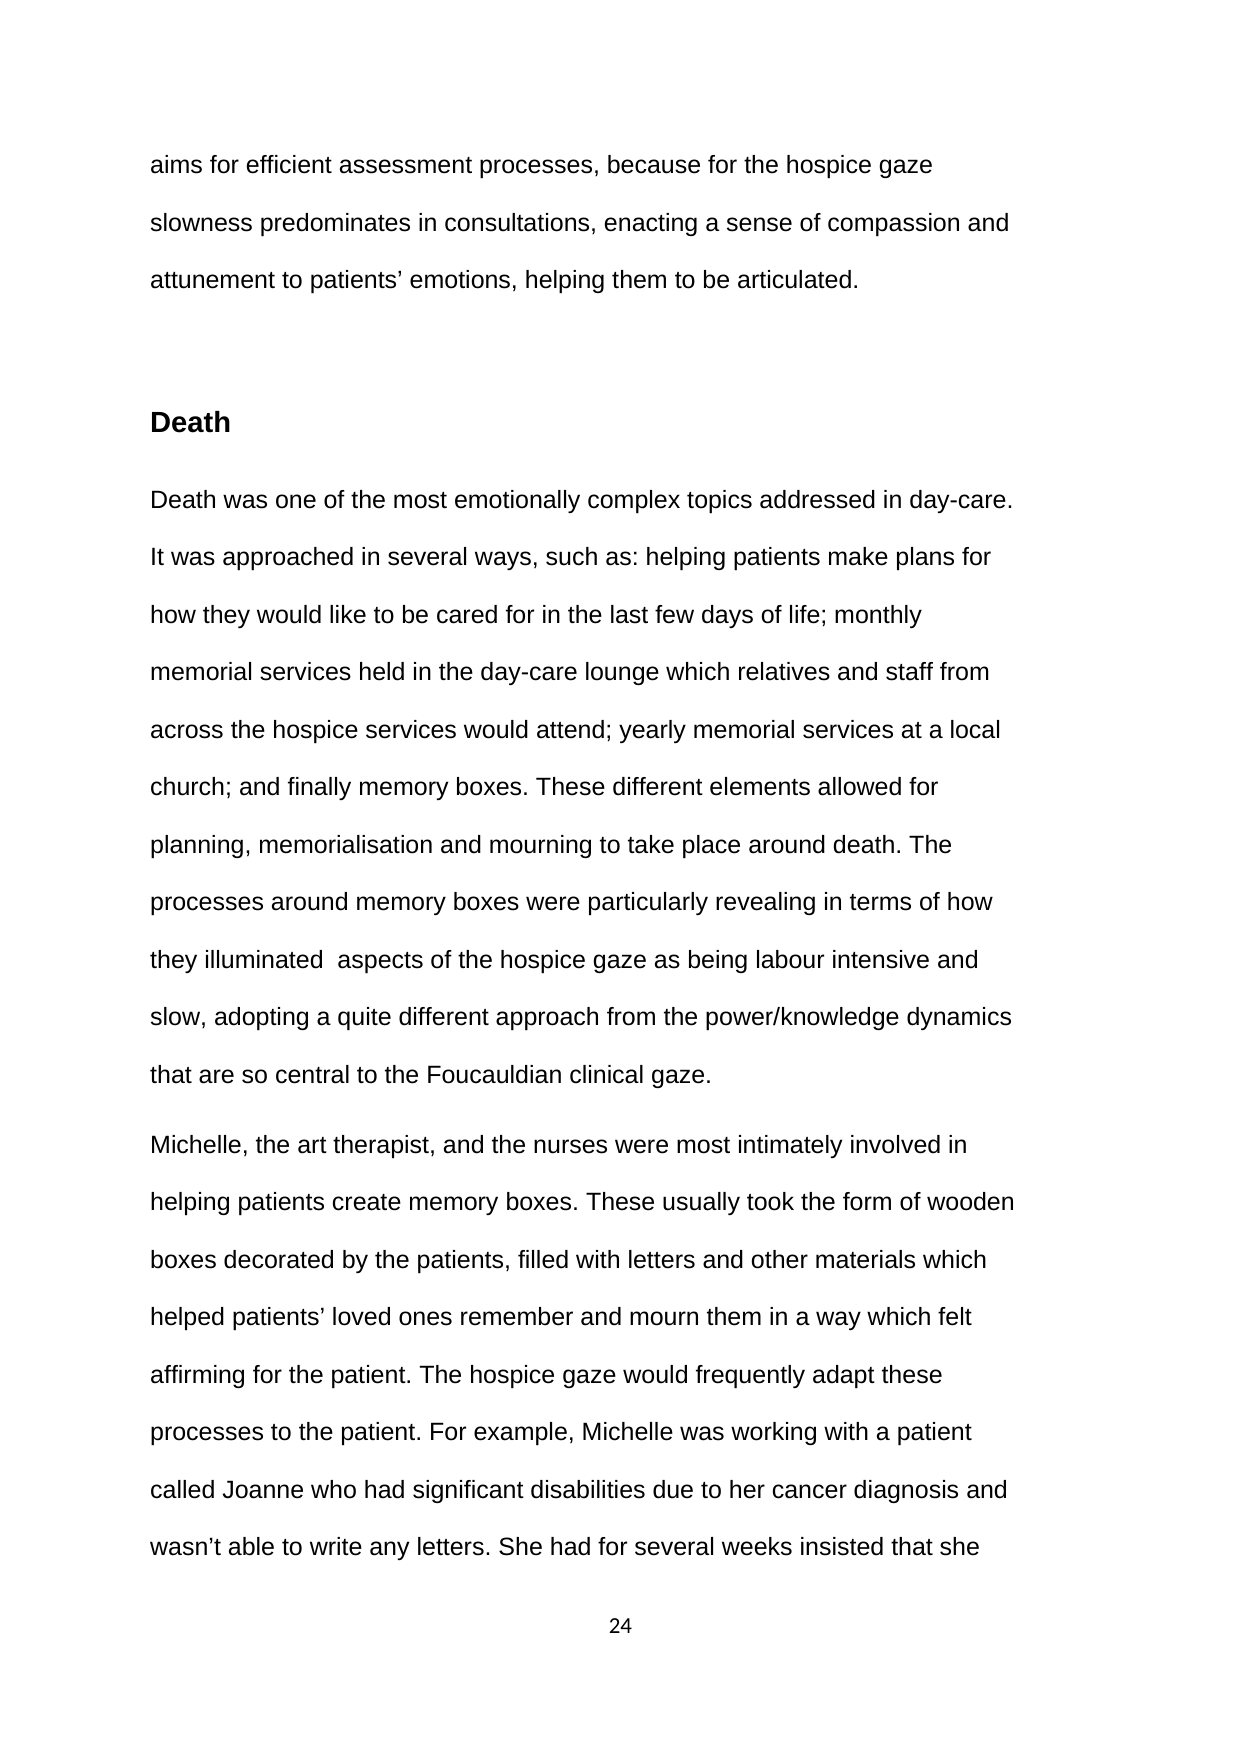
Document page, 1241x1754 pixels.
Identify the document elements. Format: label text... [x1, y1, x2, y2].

text Death was one of the most emotionally complex topics addressed in day-care. It was approached in several ways, such as: helping patients make plans for how they would like to be cared for in the last few days of life; monthly memorial services held in the day-care lounge which relatives and staff from across the hospice services would attend; yearly memorial services at a local church; and finally memory boxes. These different elements allowed for planning, memorialisation and mourning to take place around death. The processes around memory boxes were particularly revealing in terms of how they illuminated aspects of the hospice gaze as being labour intensive and slow, adopting a quite different approach from the power/knowledge dynamics that are so central to the Foucauldian clinical gaze. [150, 484, 1019, 1088]
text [150, 1129, 1019, 1561]
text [150, 150, 1019, 294]
text Death [150, 405, 1019, 438]
